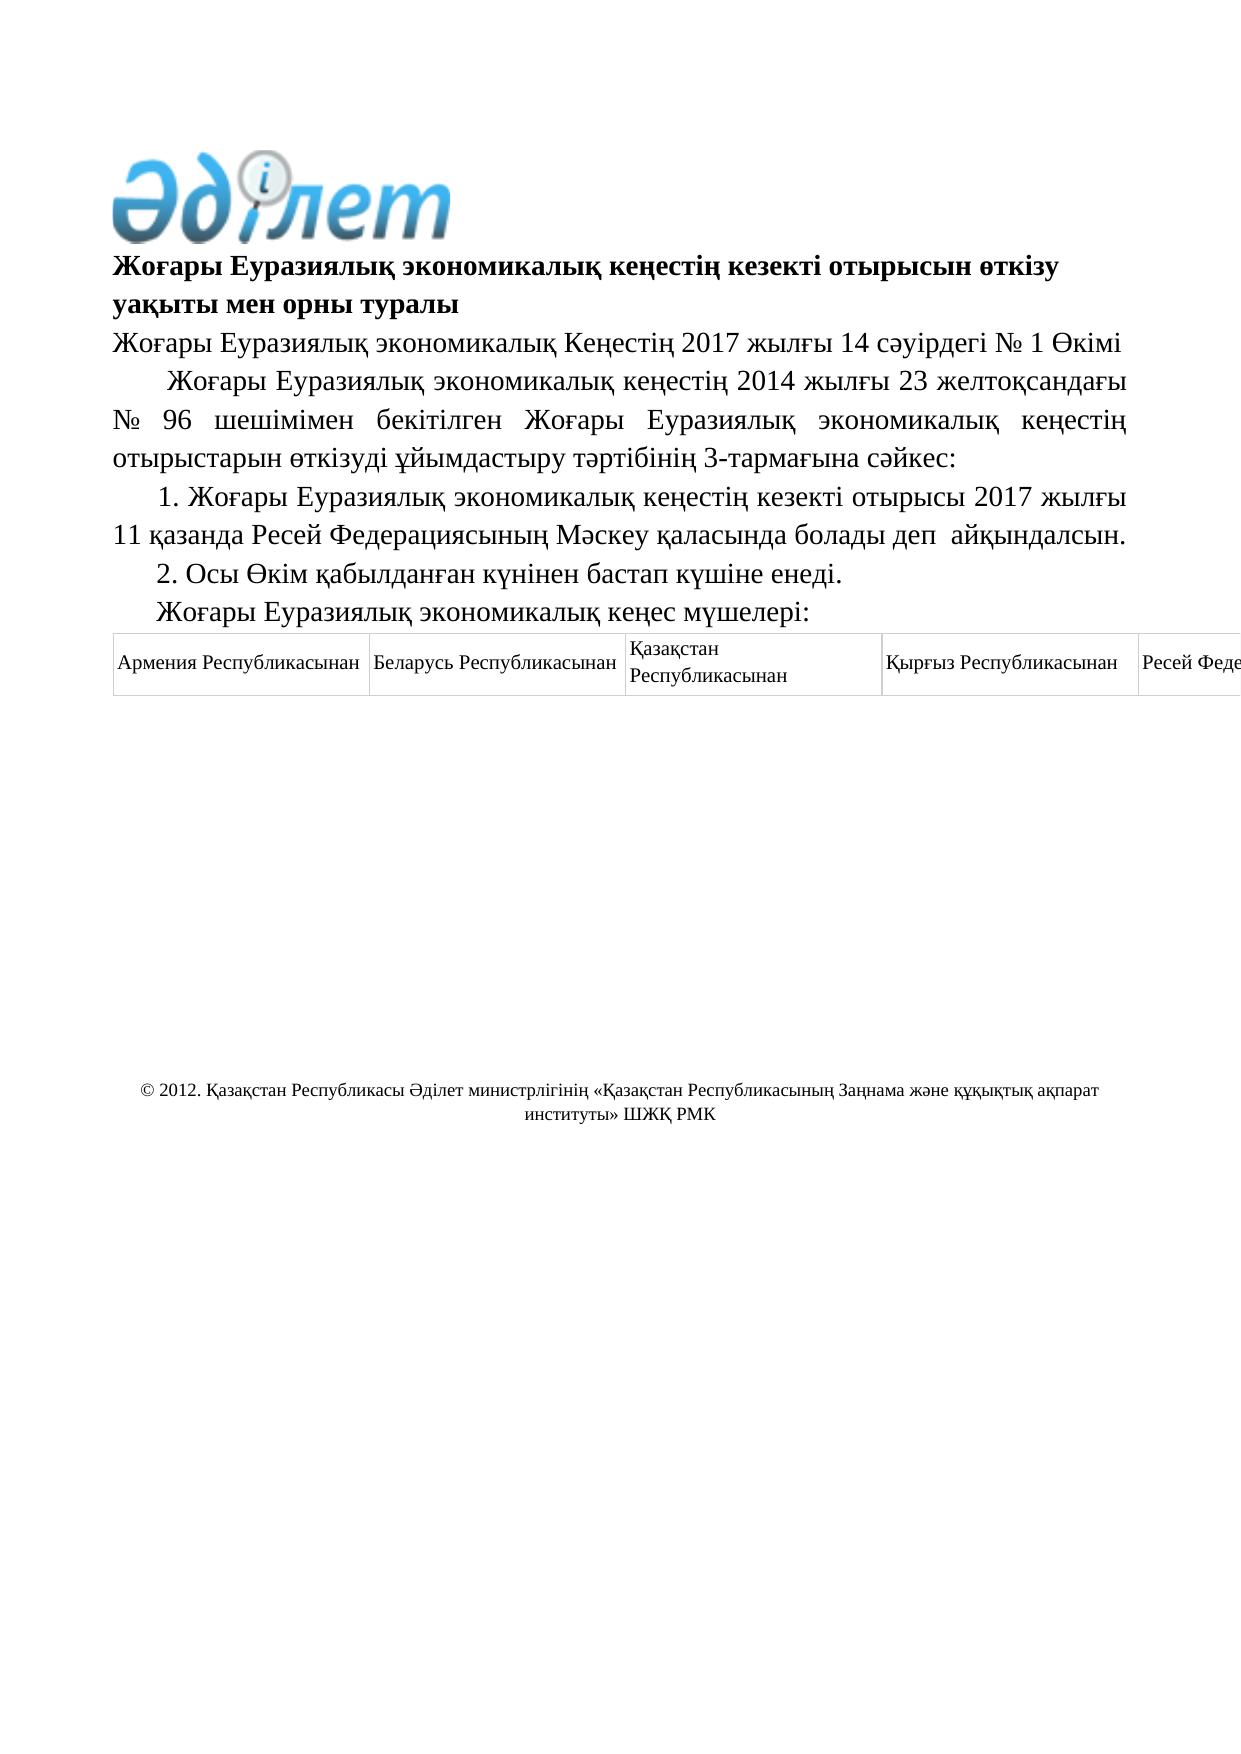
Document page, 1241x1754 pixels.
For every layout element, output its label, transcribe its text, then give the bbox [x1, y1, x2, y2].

text Жоғары Еуразиялық экономикалық кеңес мүшелері: [112, 594, 1128, 628]
table_header Қазақстан Республикасынан [626, 634, 881, 695]
text © 2012. Қазақстан Республикасы Әділет министрлігінің «Қазақстан Республикасының Заңнама және құқықтық ақпарат институты» ШЖҚ РМК [112, 1078, 1128, 1125]
table_header Ресей Федерациясынан [1139, 634, 1240, 695]
table_header Қырғыз Республикасынан [883, 634, 1138, 695]
text 1. Жоғары Еуразиялық экономикалық кеңестің кезекті отырысы 2017 жылғы 11 қазанда Ресей Федерациясының Мәскеу қаласында болады деп айқындалсын. [112, 479, 1128, 551]
picture [112, 150, 451, 244]
table_header Беларусь Республикасынан [370, 634, 625, 695]
table_header Армения Республикасынан [114, 634, 369, 695]
text Жоғары Еуразиялық экономикалық кеңестің 2014 жылғы 23 желтоқсандағы № 96 шешімімен бекітілген Жоғары Еуразиялық экономикалық кеңестің отырыстарын өткізуді ұйымдастыру тәртібінің 3-тармағына сәйкес: [112, 363, 1128, 474]
text Жоғары Еуразиялық экономикалық кеңестің кезекті отырысын өткізу уақыты мен орны туралы [112, 248, 1128, 320]
text 2. Осы Өкім қабылданған күнінен бастап күшіне енеді. [112, 556, 1128, 589]
text Жоғары Еуразиялық экономикалық Кеңестің 2017 жылғы 14 сәуірдегі № 1 Өкімі [112, 325, 1128, 358]
